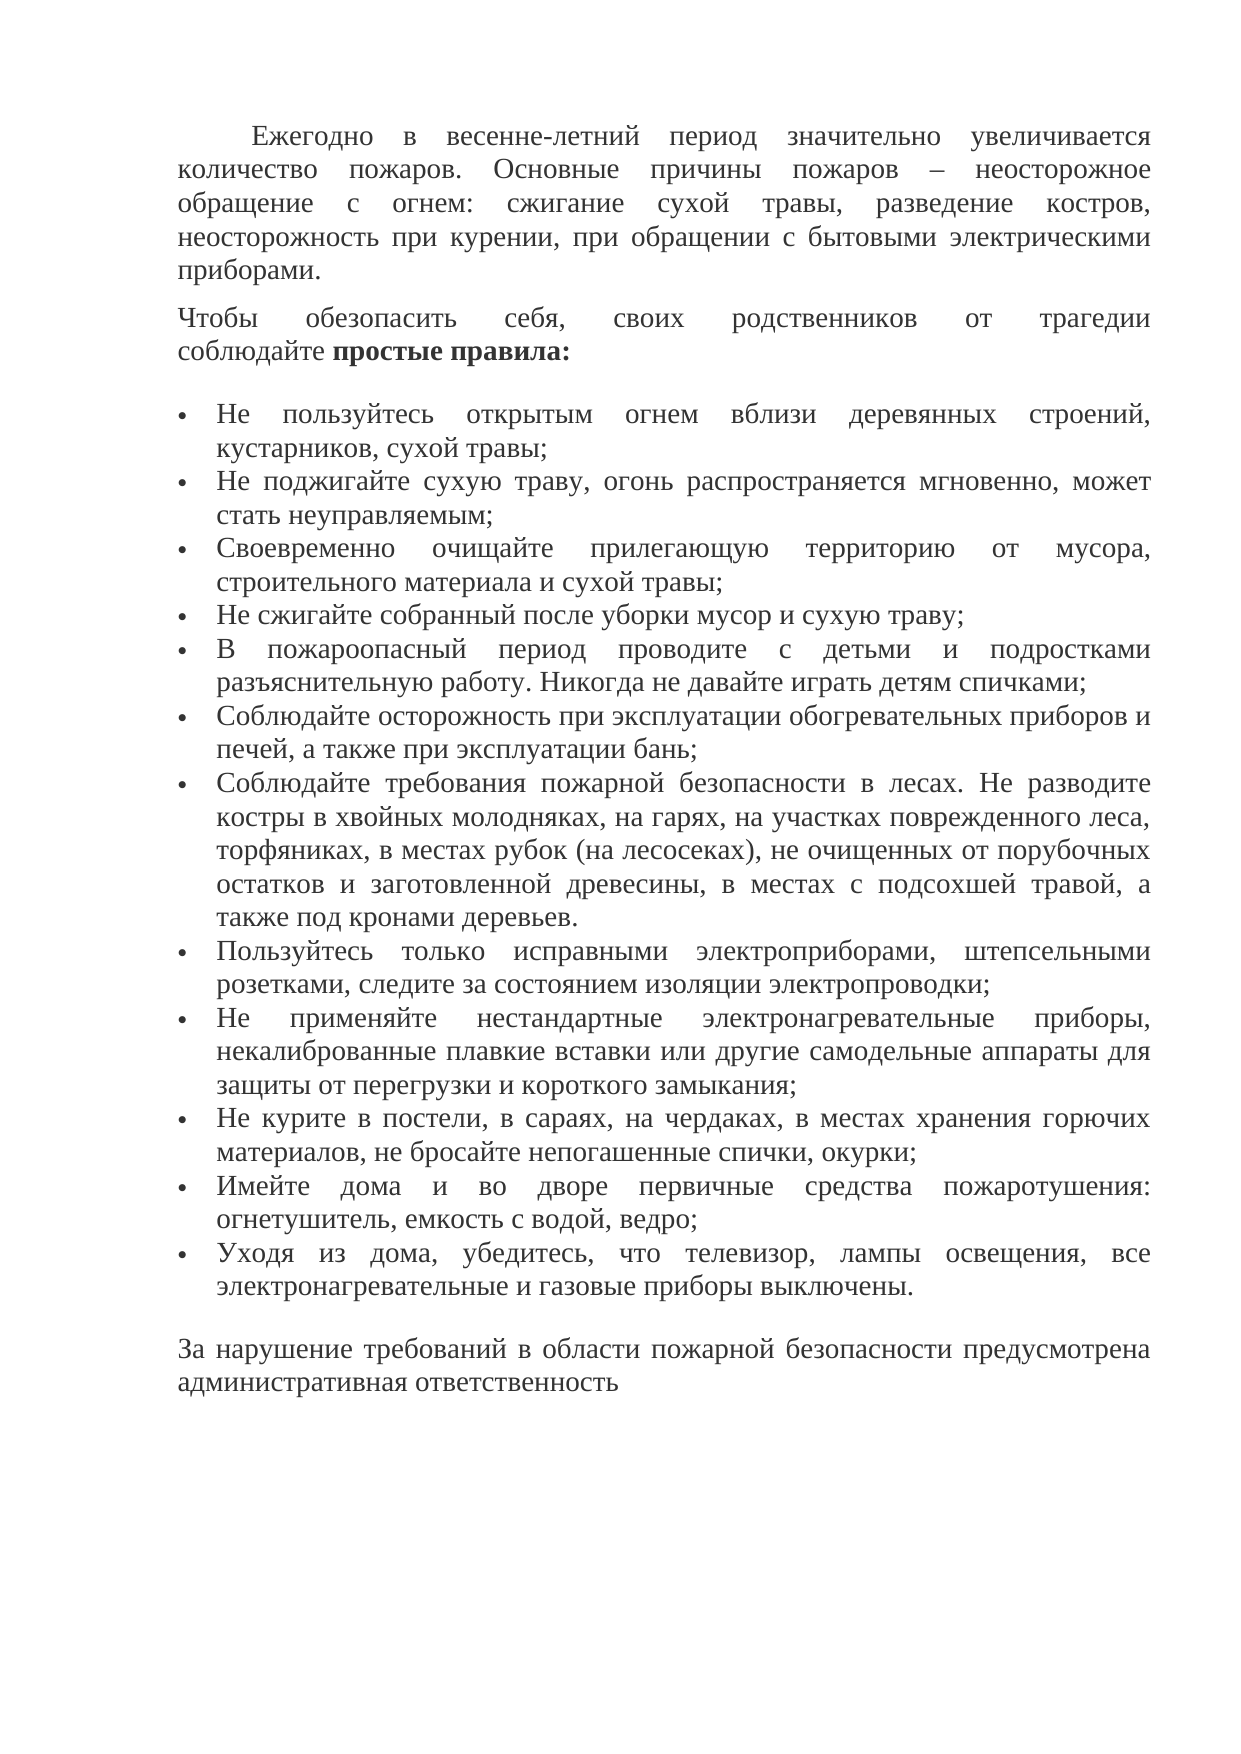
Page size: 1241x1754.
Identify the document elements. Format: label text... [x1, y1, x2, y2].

list Не пользуйтесь открытым огнем вблизи деревянных строений, кустарников, сухой травы; [179, 396, 1152, 463]
list Своевременно очищайте прилегающую территорию от мусора, строительного материала и сухой травы; [179, 530, 1152, 597]
text Ежегодно в весенне-летний период значительно увеличивается количество пожаров. Основные причины пожаров – неосторожное обращение с огнем: сжигание сухой травы, разведение костров, неосторожность при курении, при обращении с бытовыми электрическими приборами. [177, 118, 1152, 286]
list Не сжигайте собранный после уборки мусор и сухую траву; [179, 597, 1152, 631]
list Уходя из дома, убедитесь, что телевизор, лампы освещения, все электронагревательные и газовые приборы выключены. [179, 1235, 1152, 1302]
list Пользуйтесь только исправными электроприборами, штепсельными розетками, следите за состоянием изоляции электропроводки; [179, 933, 1152, 1000]
list Не курите в постели, в сараях, на чердаках, в местах хранения горючих материалов, не бросайте непогашенные спички, окурки; [179, 1101, 1152, 1168]
text Чтобы обезопасить себя, своих родственников от трагедии соблюдайте простые правила: [177, 300, 1152, 367]
list Не применяйте нестандартные электронагревательные приборы, некалиброванные плавкие вставки или другие самодельные аппараты для защиты от перегрузки и короткого замыкания; [179, 1000, 1152, 1101]
text За нарушение требований в области пожарной безопасности предусмотрена административная ответственность [177, 1331, 1152, 1398]
list Имейте дома и во дворе первичные средства пожаротушения: огнетушитель, емкость с водой, ведро; [179, 1168, 1152, 1235]
list Не поджигайте сухую траву, огонь распространяется мгновенно, может стать неуправляемым; [179, 463, 1152, 530]
list В пожароопасный период проводите с детьми и подростками разъяснительную работу. Никогда не давайте играть детям спичками; [179, 631, 1152, 698]
list Соблюдайте осторожность при эксплуатации обогревательных приборов и печей, а также при эксплуатации бань; [179, 698, 1152, 765]
list Соблюдайте требования пожарной безопасности в лесах. Не разводите костры в хвойных молодняках, на гарях, на участках поврежденного леса, торфяниках, в местах рубок (на лесосеках), не очищенных от порубочных остатков и заготовленной древесины, в местах с подсохшей травой, а также под кронами деревьев. [179, 765, 1152, 933]
